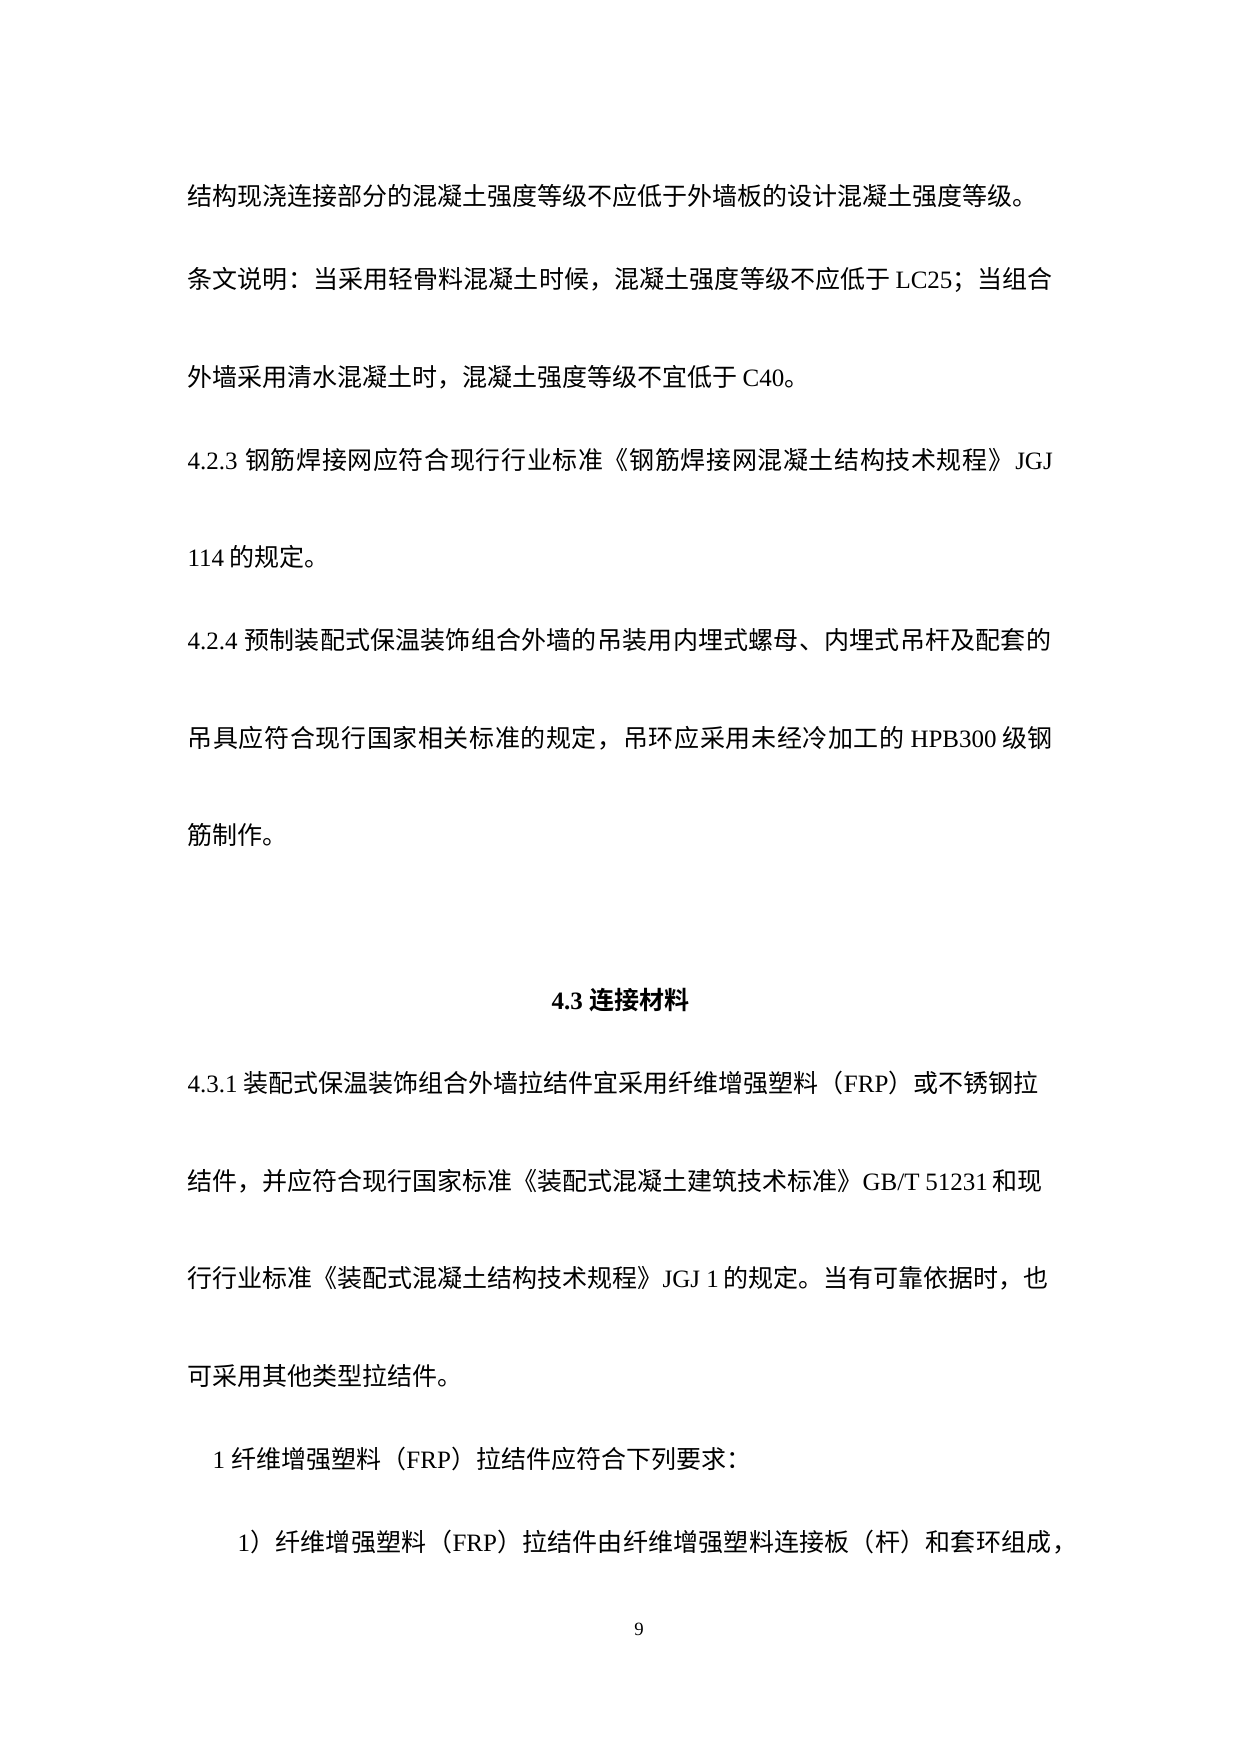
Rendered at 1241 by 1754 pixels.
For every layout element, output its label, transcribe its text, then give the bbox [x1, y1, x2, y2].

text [187, 162, 1053, 227]
text 4.2.4 预制装配式保温装饰组合外墙的吊装用内埋式螺母、内埋式吊杆及配套的吊具应符合现行国家相关标准的规定，吊环应采用未经冷加工的HPB300级钢筋制作。 [187, 606, 1053, 866]
text 1 纤维增强塑料（FRP）拉结件应符合下列要求： [187, 1425, 1053, 1490]
subtitle 4.3 连接材料 [187, 966, 1053, 1031]
text 4.3.1 装配式保温装饰组合外墙拉结件宜采用纤维增强塑料（FRP）或不锈钢拉结件，并应符合现行国家标准《装配式混凝土建筑技术标准》GB/T 51231和现行行业标准《装配式混凝土结构技术规程》JGJ 1的规定。当有可靠依据时，也可采用其他类型拉结件。 [187, 1049, 1053, 1407]
text 4.2.3 钢筋焊接网应符合现行行业标准《钢筋焊接网混凝土结构技术规程》JGJ 114的规定。 [187, 426, 1053, 588]
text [187, 1508, 1053, 1573]
text 条文说明：当采用轻骨料混凝土时候，混凝土强度等级不应低于LC25；当组合外墙采用清水混凝土时，混凝土强度等级不宜低于C40。 [187, 245, 1053, 408]
